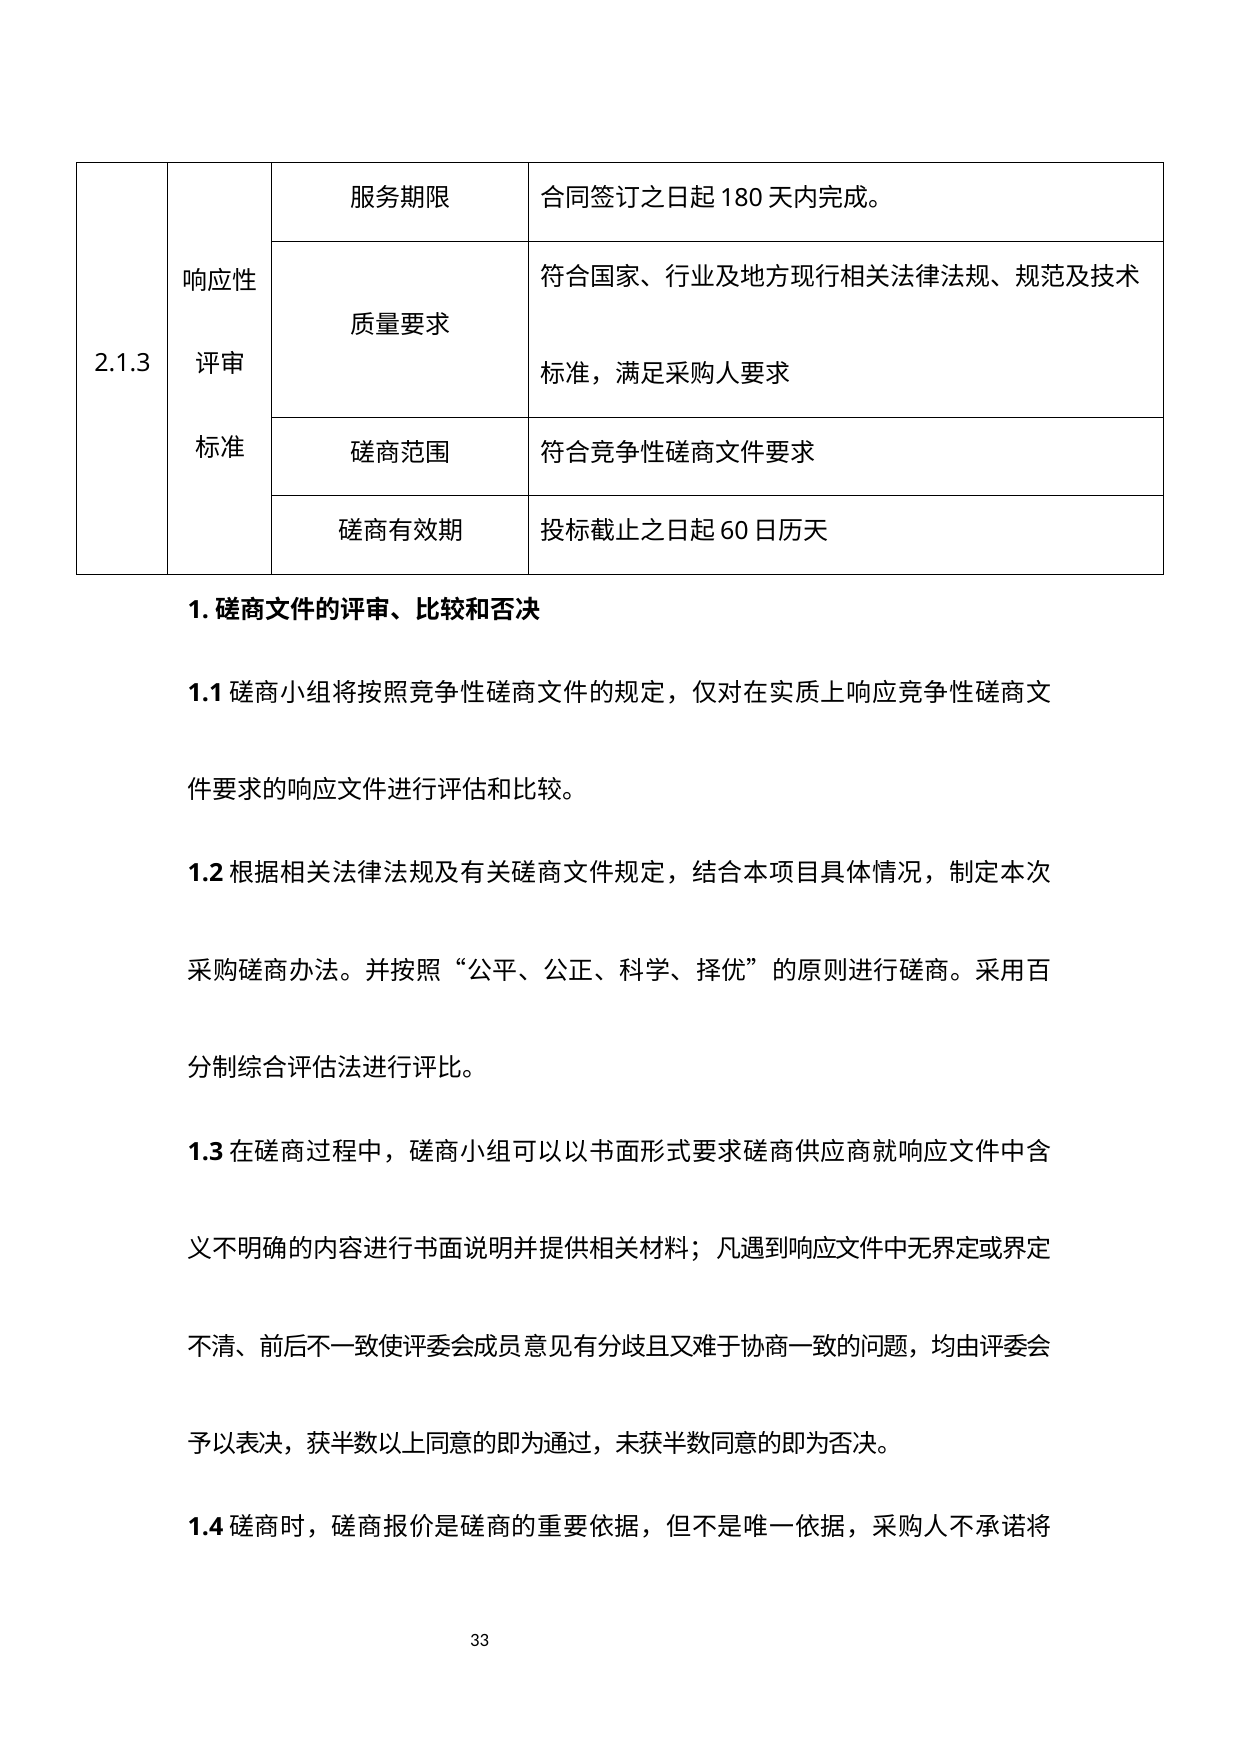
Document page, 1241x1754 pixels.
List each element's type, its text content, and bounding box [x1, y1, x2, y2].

table_cell 符合竞争性磋商文件要求 [529, 418, 1163, 495]
table_cell 符合国家、行业及地方现行相关法律法规、规范及技术标准，满足采购人要求 [529, 242, 1163, 417]
text 1.3在磋商过程中，磋商小组可以以书面形式要求磋商供应商就响应文件中含义不明确的内容进行书面说明并提供相关材料；凡遇到响应文件中无界定或界定不清、前后不一致使评委会成员意见有分歧且又难于协商一致的问题，均由评委会予以表决，获半数以上同意的即为通过，未获半数同意的即为否决。 [187, 1117, 1053, 1474]
table_cell 磋商范围 [272, 418, 528, 495]
table_cell 投标截止之日起60日历天 [529, 496, 1163, 574]
text 1. 磋商文件的评审、比较和否决 [187, 575, 1053, 640]
table_cell 响应性 评审 标准 [168, 163, 271, 574]
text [187, 1492, 1053, 1557]
text 1.1磋商小组将按照竞争性磋商文件的规定，仅对在实质上响应竞争性磋商文件要求的响应文件进行评估和比较。 [187, 658, 1053, 820]
table_cell 合同签订之日起180天内完成。 [529, 163, 1163, 241]
table_cell 质量要求 [272, 242, 528, 417]
table_cell 服务期限 [272, 163, 528, 241]
table_cell 磋商有效期 [272, 496, 528, 574]
table_cell 2.1.3 [77, 163, 167, 574]
text 1.2根据相关法律法规及有关磋商文件规定，结合本项目具体情况，制定本次采购磋商办法。并按照“公平、公正、科学、择优”的原则进行磋商。采用百分制综合评估法进行评比。 [187, 838, 1053, 1098]
